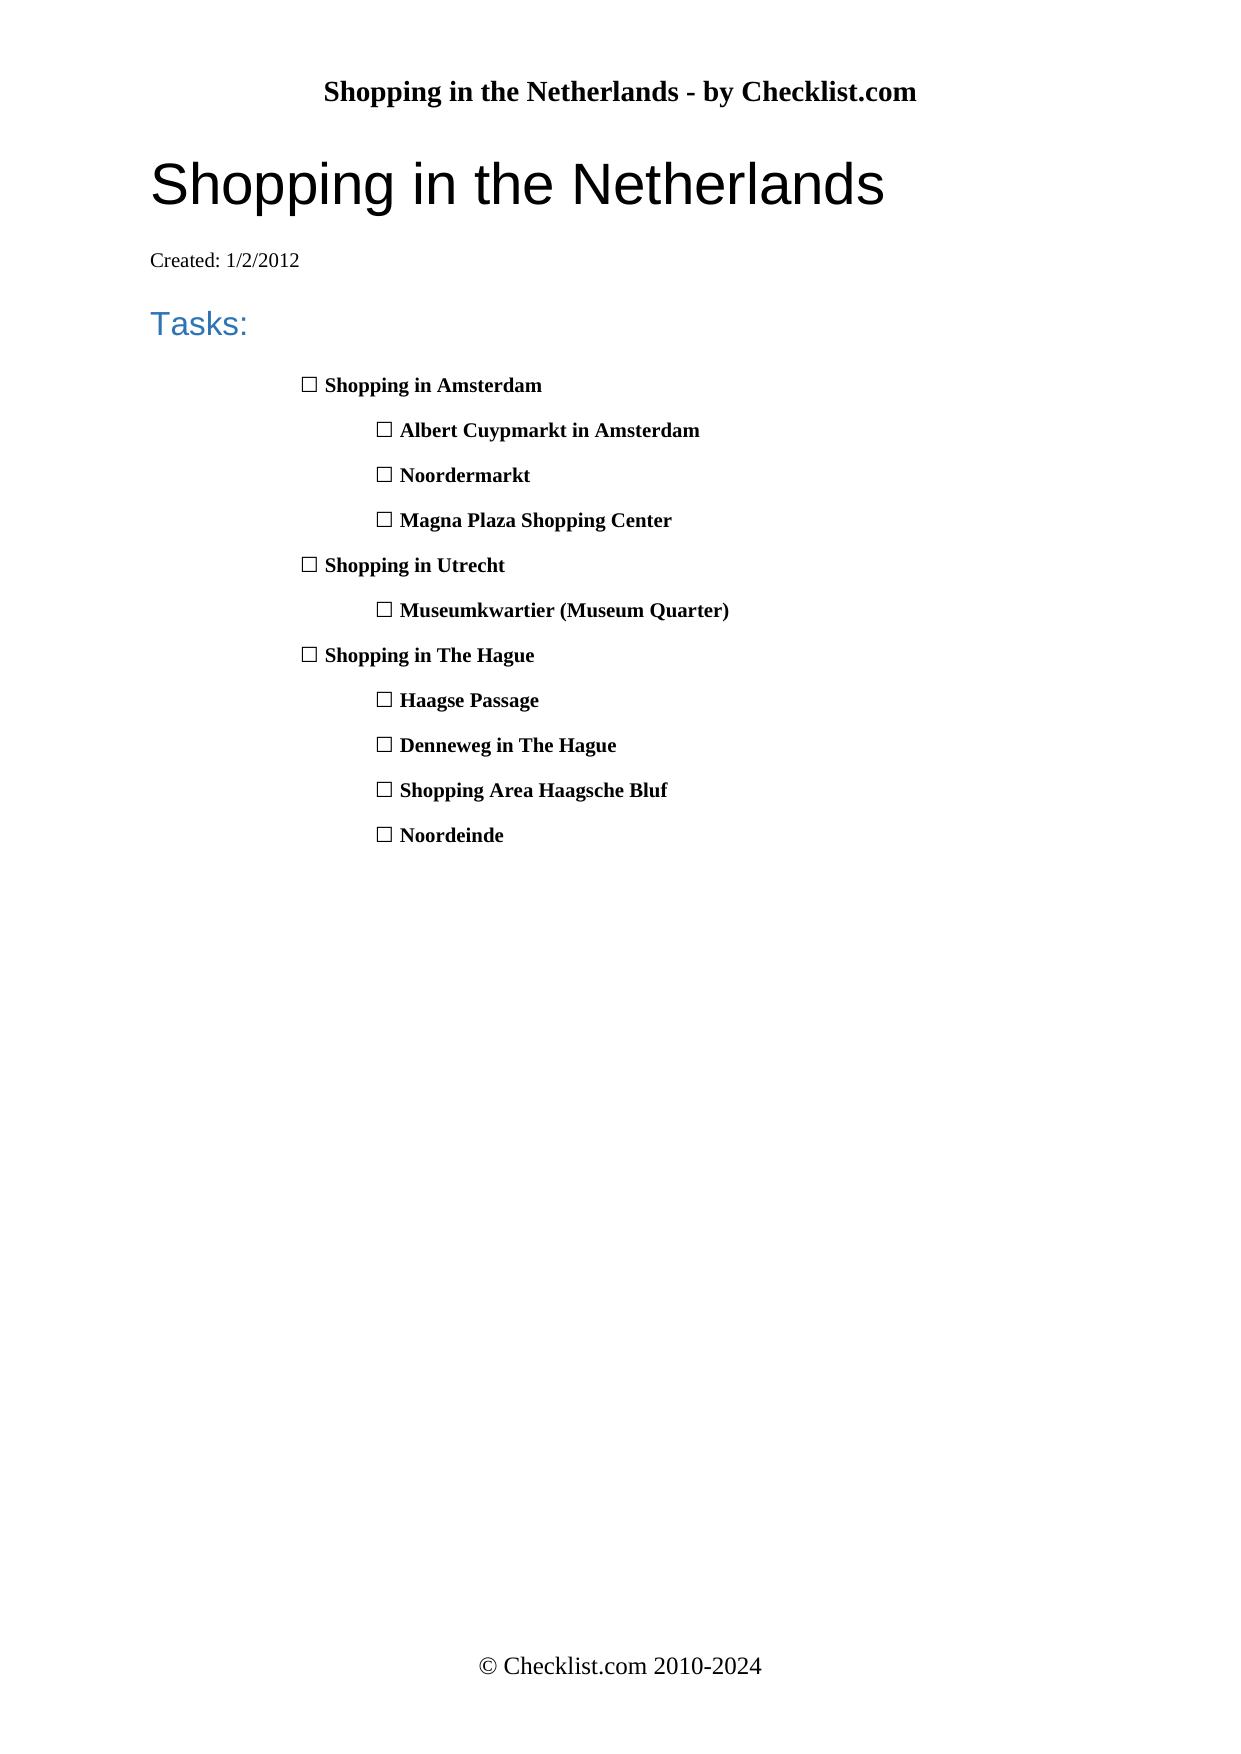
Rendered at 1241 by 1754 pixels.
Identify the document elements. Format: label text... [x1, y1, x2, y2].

text ☐ Noordermarkt [375, 463, 1090, 487]
text ☐ Museumkwartier (Museum Quarter) [375, 598, 1090, 622]
text ☐ Albert Cuypmarkt in Amsterdam [375, 418, 1090, 442]
text ☐ Haagse Passage [375, 688, 1090, 712]
text ☐ Shopping in Utrecht [300, 553, 1090, 577]
text ☐ Shopping Area Haagsche Bluf [375, 778, 1090, 802]
subtitle Tasks: [150, 304, 1090, 342]
text ☐ Shopping in The Hague [300, 643, 1090, 667]
text ☐ Noordeinde [375, 823, 1090, 847]
text ☐ Denneweg in The Hague [375, 733, 1090, 757]
text Created: 1/2/2012 [150, 248, 1090, 272]
text ☐ Magna Plaza Shopping Center [375, 508, 1090, 532]
title Shopping in the Netherlands [150, 150, 1090, 217]
text ☐ Shopping in Amsterdam [300, 373, 1090, 397]
